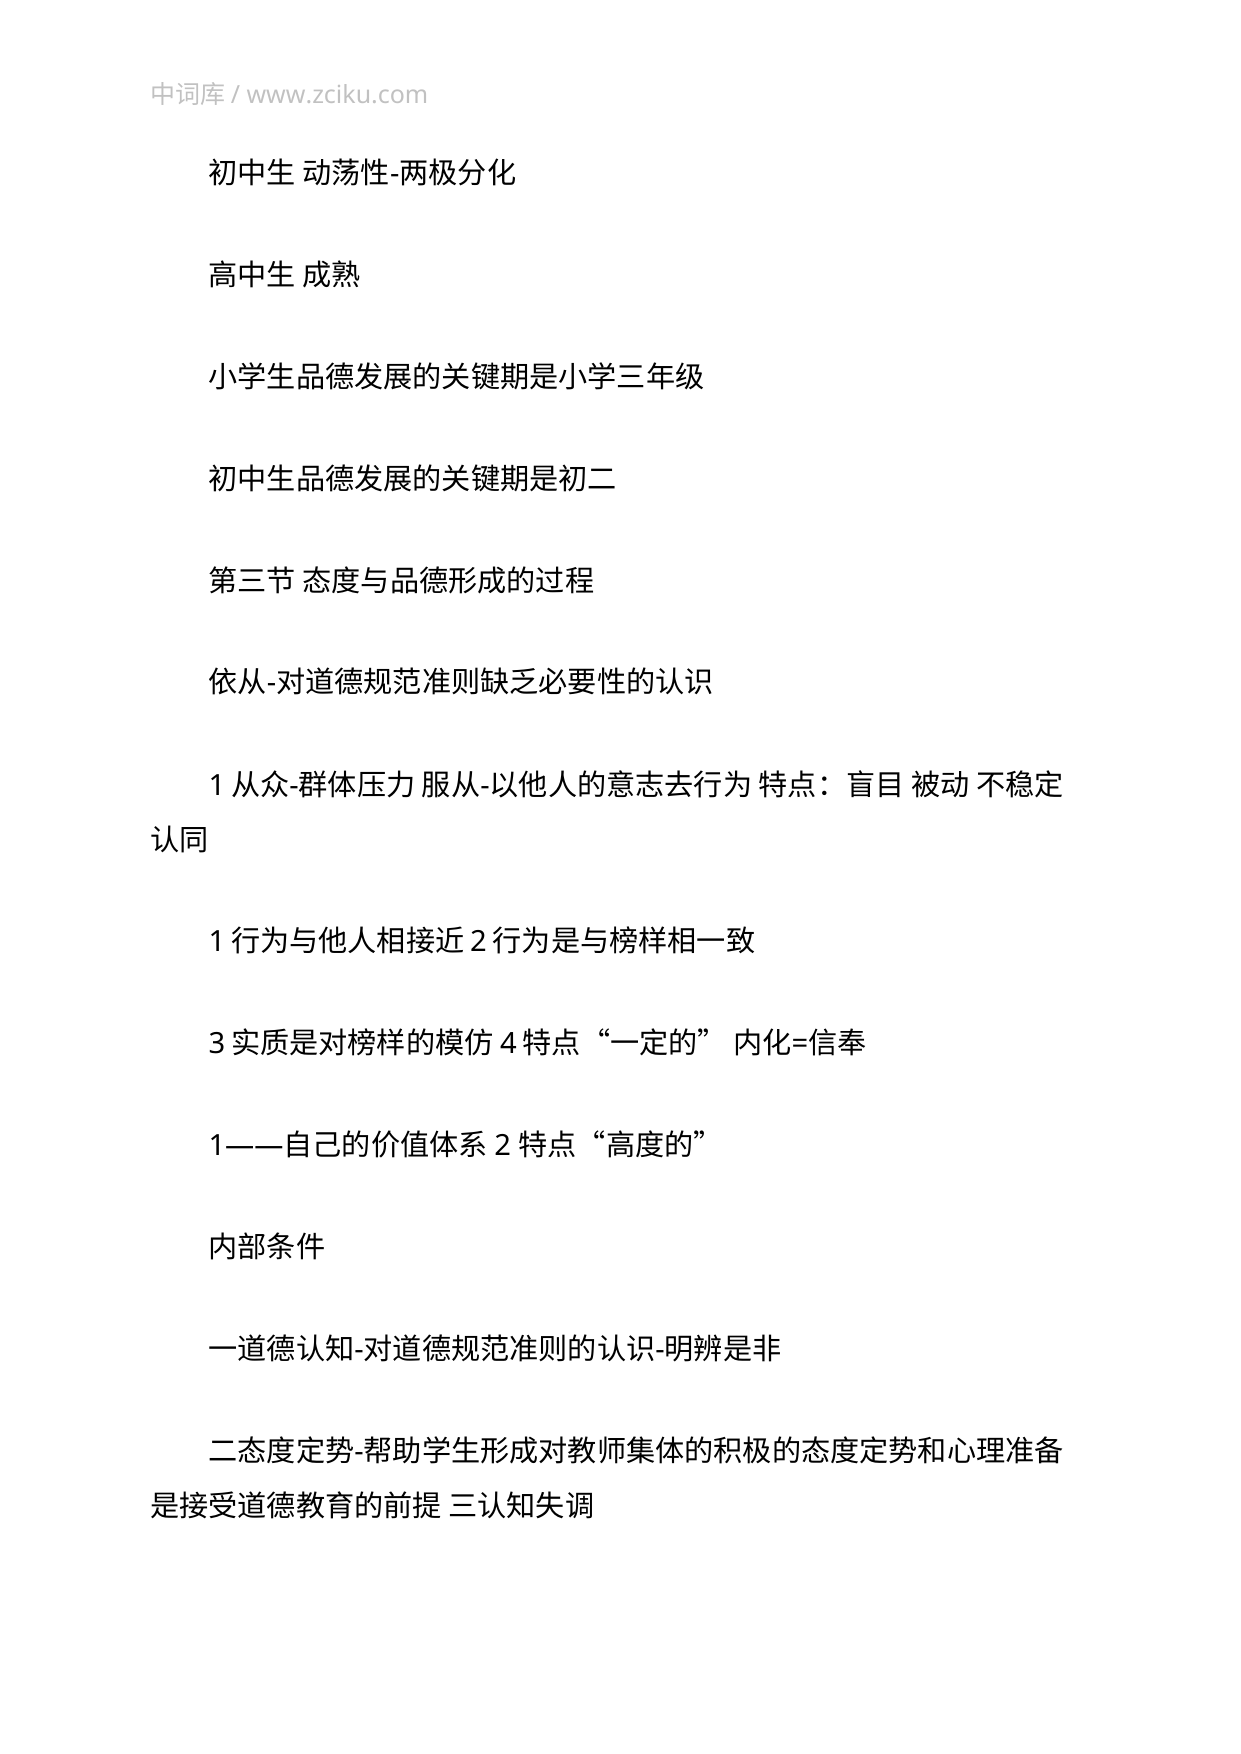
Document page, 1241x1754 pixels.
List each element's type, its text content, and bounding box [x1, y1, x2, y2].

text 高中生 成熟 [150, 252, 1090, 294]
text 内部条件 [150, 1224, 1090, 1266]
text 3实质是对榜样的模仿 4特点“一定的” 内化=信奉 [150, 1020, 1090, 1062]
text 初中生品德发展的关键期是初二 [150, 456, 1090, 498]
text 小学生品德发展的关键期是小学三年级 [150, 354, 1090, 396]
text 一道德认知-对道德规范准则的认识-明辨是非 [150, 1326, 1090, 1368]
text 1——自己的价值体系 2 特点“高度的” [150, 1122, 1090, 1164]
text 初中生 动荡性-两极分化 [150, 150, 1090, 192]
text 1从众-群体压力 服从-以他人的意志去行为 特点：盲目 被动 不稳定 认同 [150, 761, 1090, 858]
text 依从-对道德规范准则缺乏必要性的认识 [150, 659, 1090, 701]
text 第三节 态度与品德形成的过程 [150, 557, 1090, 599]
text 1行为与他人相接近2行为是与榜样相一致 [150, 918, 1090, 960]
text 二态度定势-帮助学生形成对教师集体的积极的态度定势和心理准备是接受道德教育的前提 三认知失调 [150, 1427, 1090, 1525]
